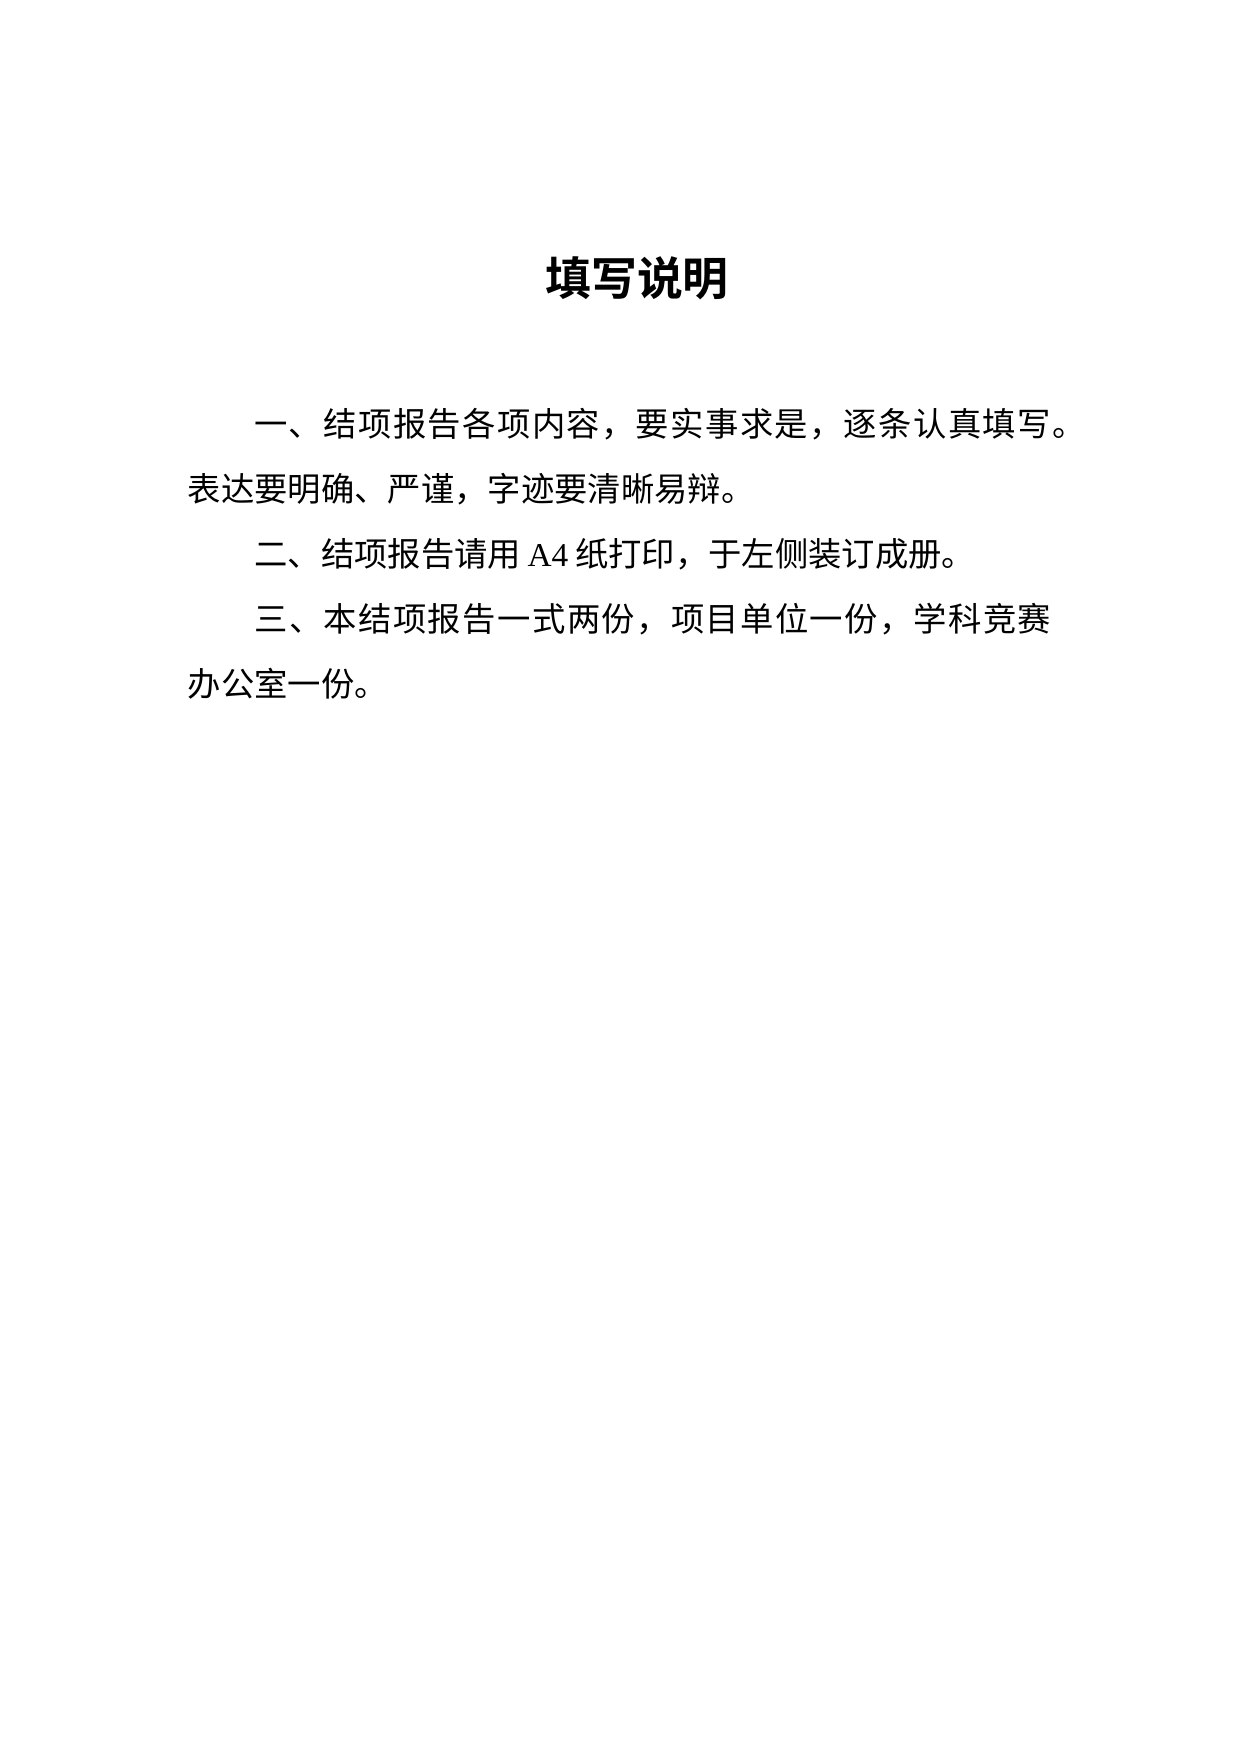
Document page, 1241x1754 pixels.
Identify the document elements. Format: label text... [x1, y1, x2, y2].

text 一、结项报告各项内容，要实事求是，逐条认真填写。表达要明确、严谨，字迹要清晰易辩。 [187, 389, 1053, 519]
text 三、本结项报告一式两份，项目单位一份，学科竞赛办公室一份。 [187, 584, 1053, 714]
text 二、结项报告请用A4纸打印，于左侧装订成册。 [187, 519, 1053, 584]
text 填写说明 [221, 227, 1053, 324]
